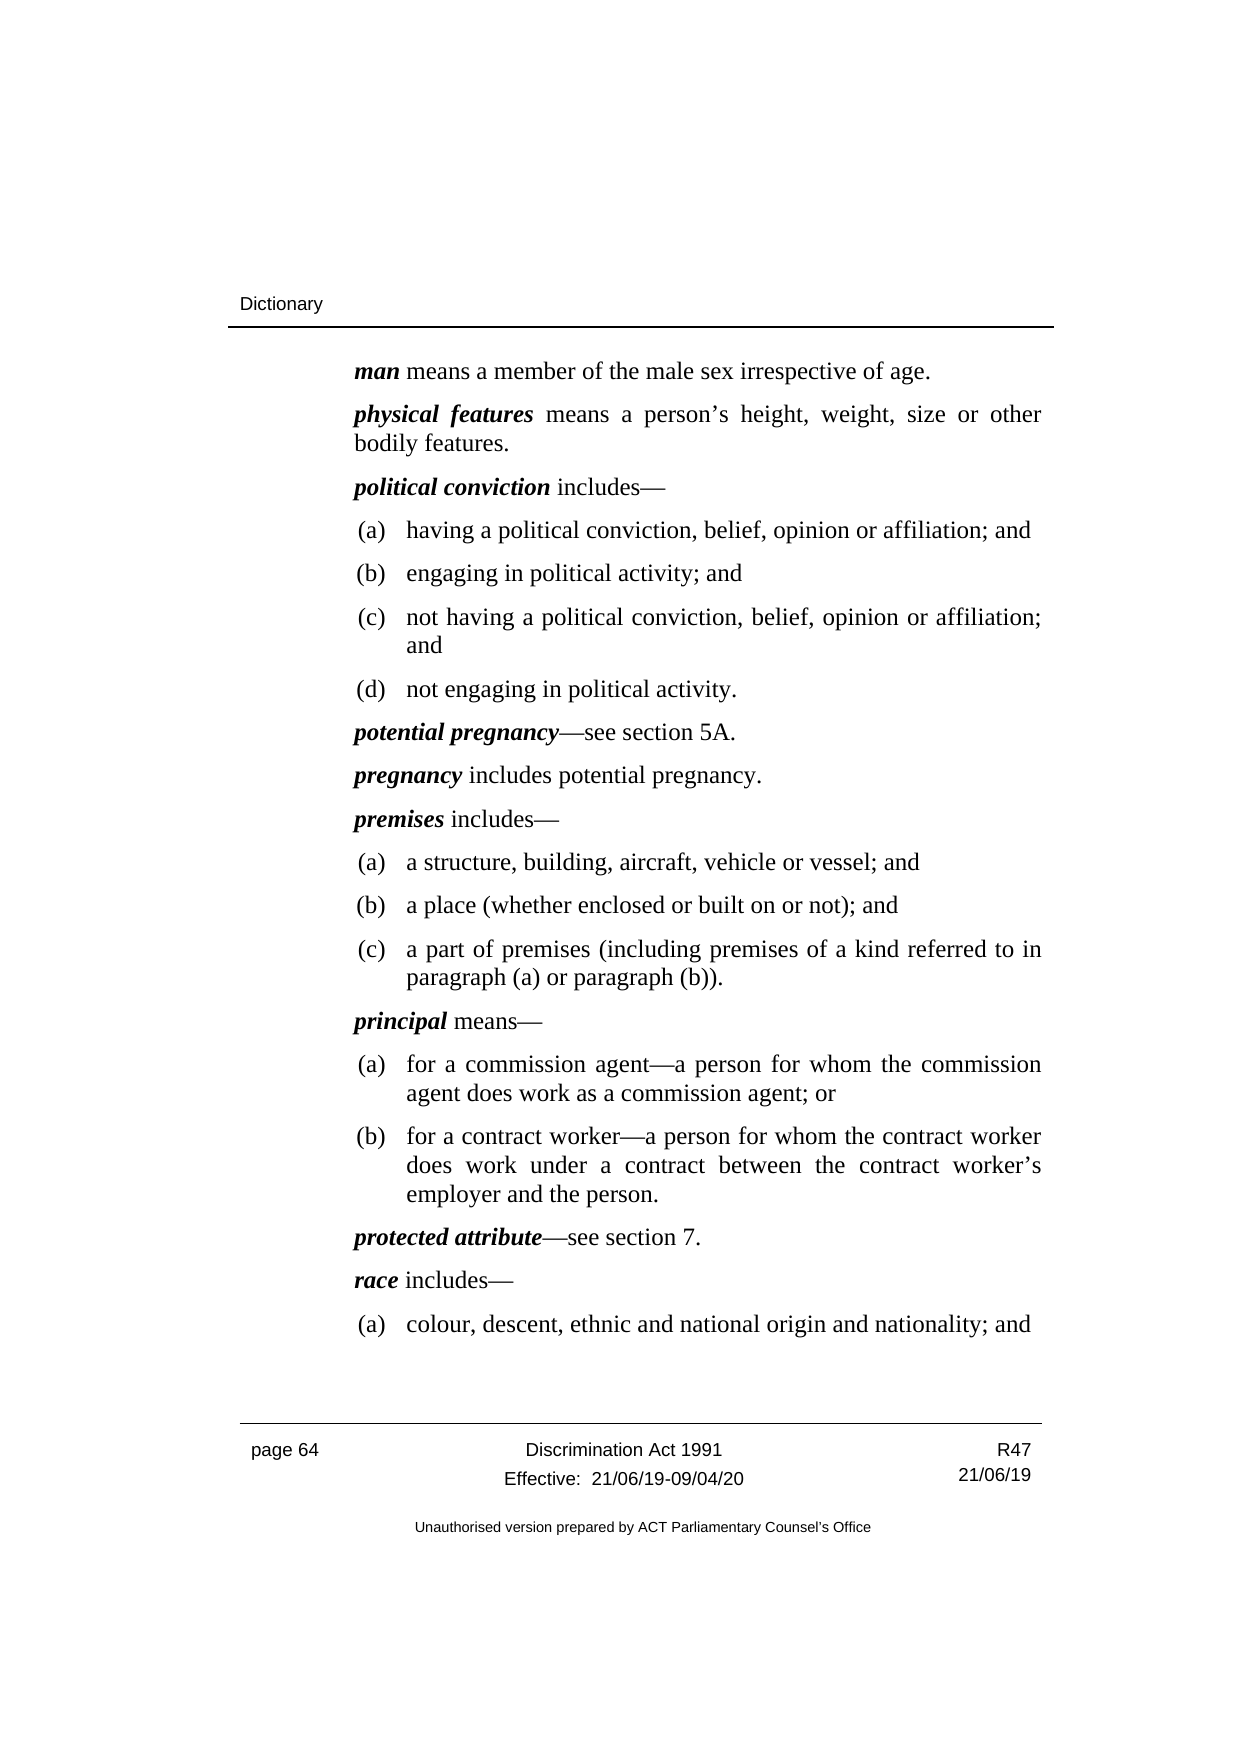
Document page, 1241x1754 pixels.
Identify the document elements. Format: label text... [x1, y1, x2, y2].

text physical features means a person’s height, weight, size or other bodily features. [354, 399, 1042, 457]
text (d) not engaging in political activity. [239, 674, 1042, 702]
text race includes— [354, 1265, 1042, 1294]
text (b) engaging in political activity; and [239, 558, 1042, 587]
text protected attribute—see section 7. [354, 1222, 1042, 1251]
text (b) a place (whether enclosed or built on or not); and [239, 890, 1042, 919]
text (a) a structure, building, aircraft, vehicle or vessel; and [239, 847, 1042, 876]
text man means a member of the male sex irrespective of age. [354, 356, 1042, 385]
text (a) colour, descent, ethnic and national origin and nationality; and [239, 1309, 1042, 1337]
text premises includes— [354, 804, 1042, 832]
text pregnancy includes potential pregnancy. [354, 760, 1042, 789]
text (b) for a contract worker—a person for whom the contract worker does work under a contract between the contract worker’s employer and the person. [239, 1121, 1042, 1207]
text (c) not having a political conviction, belief, opinion or affiliation; and [239, 602, 1042, 659]
text potential pregnancy—see section 5A. [354, 717, 1042, 746]
text (c) a part of premises (including premises of a kind referred to in paragraph (a) or paragraph (b)). [239, 934, 1042, 991]
text (a) for a commission agent—a person for whom the commission agent does work as a commission agent; or [239, 1049, 1042, 1107]
text (a) having a political conviction, belief, opinion or affiliation; and [239, 515, 1042, 544]
text principal means— [354, 1006, 1042, 1034]
text political conviction includes— [354, 472, 1042, 500]
